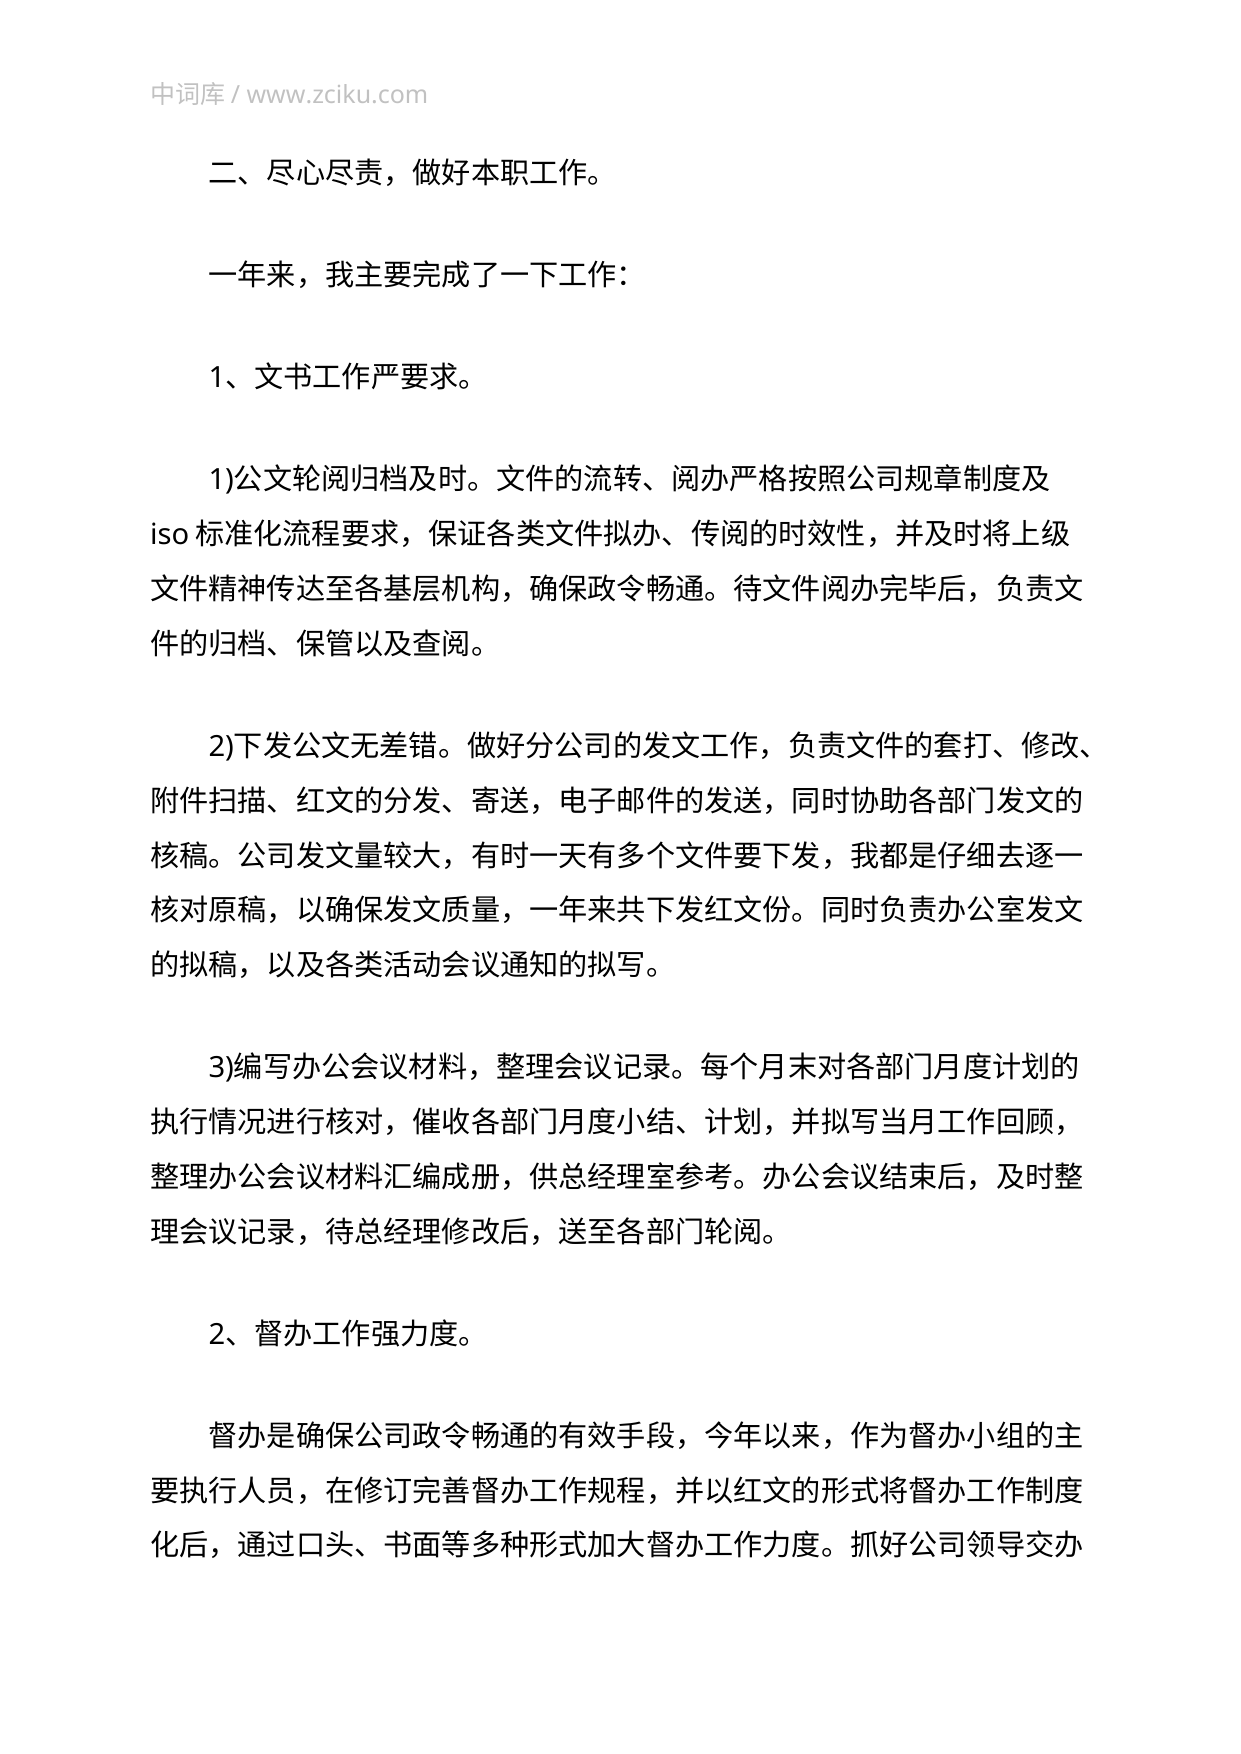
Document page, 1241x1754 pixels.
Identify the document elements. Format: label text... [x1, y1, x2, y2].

text 1)公文轮阅归档及时。文件的流转、阅办严格按照公司规章制度及iso标准化流程要求，保证各类文件拟办、传阅的时效性，并及时将上级文件精神传达至各基层机构，确保政令畅通。待文件阅办完毕后，负责文件的归档、保管以及查阅。 [150, 456, 1090, 663]
text 一年来，我主要完成了一下工作： [150, 252, 1090, 294]
text 3)编写办公会议材料，整理会议记录。每个月末对各部门月度计划的执行情况进行核对，催收各部门月度小结、计划，并拟写当月工作回顾，整理办公会议材料汇编成册，供总经理室参考。办公会议结束后，及时整理会议记录，待总经理修改后，送至各部门轮阅。 [150, 1044, 1090, 1251]
text 1、文书工作严要求。 [150, 353, 1090, 396]
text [150, 1412, 1090, 1564]
text 二、尽心尽责，做好本职工作。 [150, 150, 1090, 192]
text 2、督办工作强力度。 [150, 1310, 1090, 1353]
text 2)下发公文无差错。做好分公司的发文工作，负责文件的套打、修改、附件扫描、红文的分发、寄送，电子邮件的发送，同时协助各部门发文的核稿。公司发文量较大，有时一天有多个文件要下发，我都是仔细去逐一核对原稿，以确保发文质量，一年来共下发红文份。同时负责办公室发文的拟稿，以及各类活动会议通知的拟写。 [150, 722, 1090, 984]
